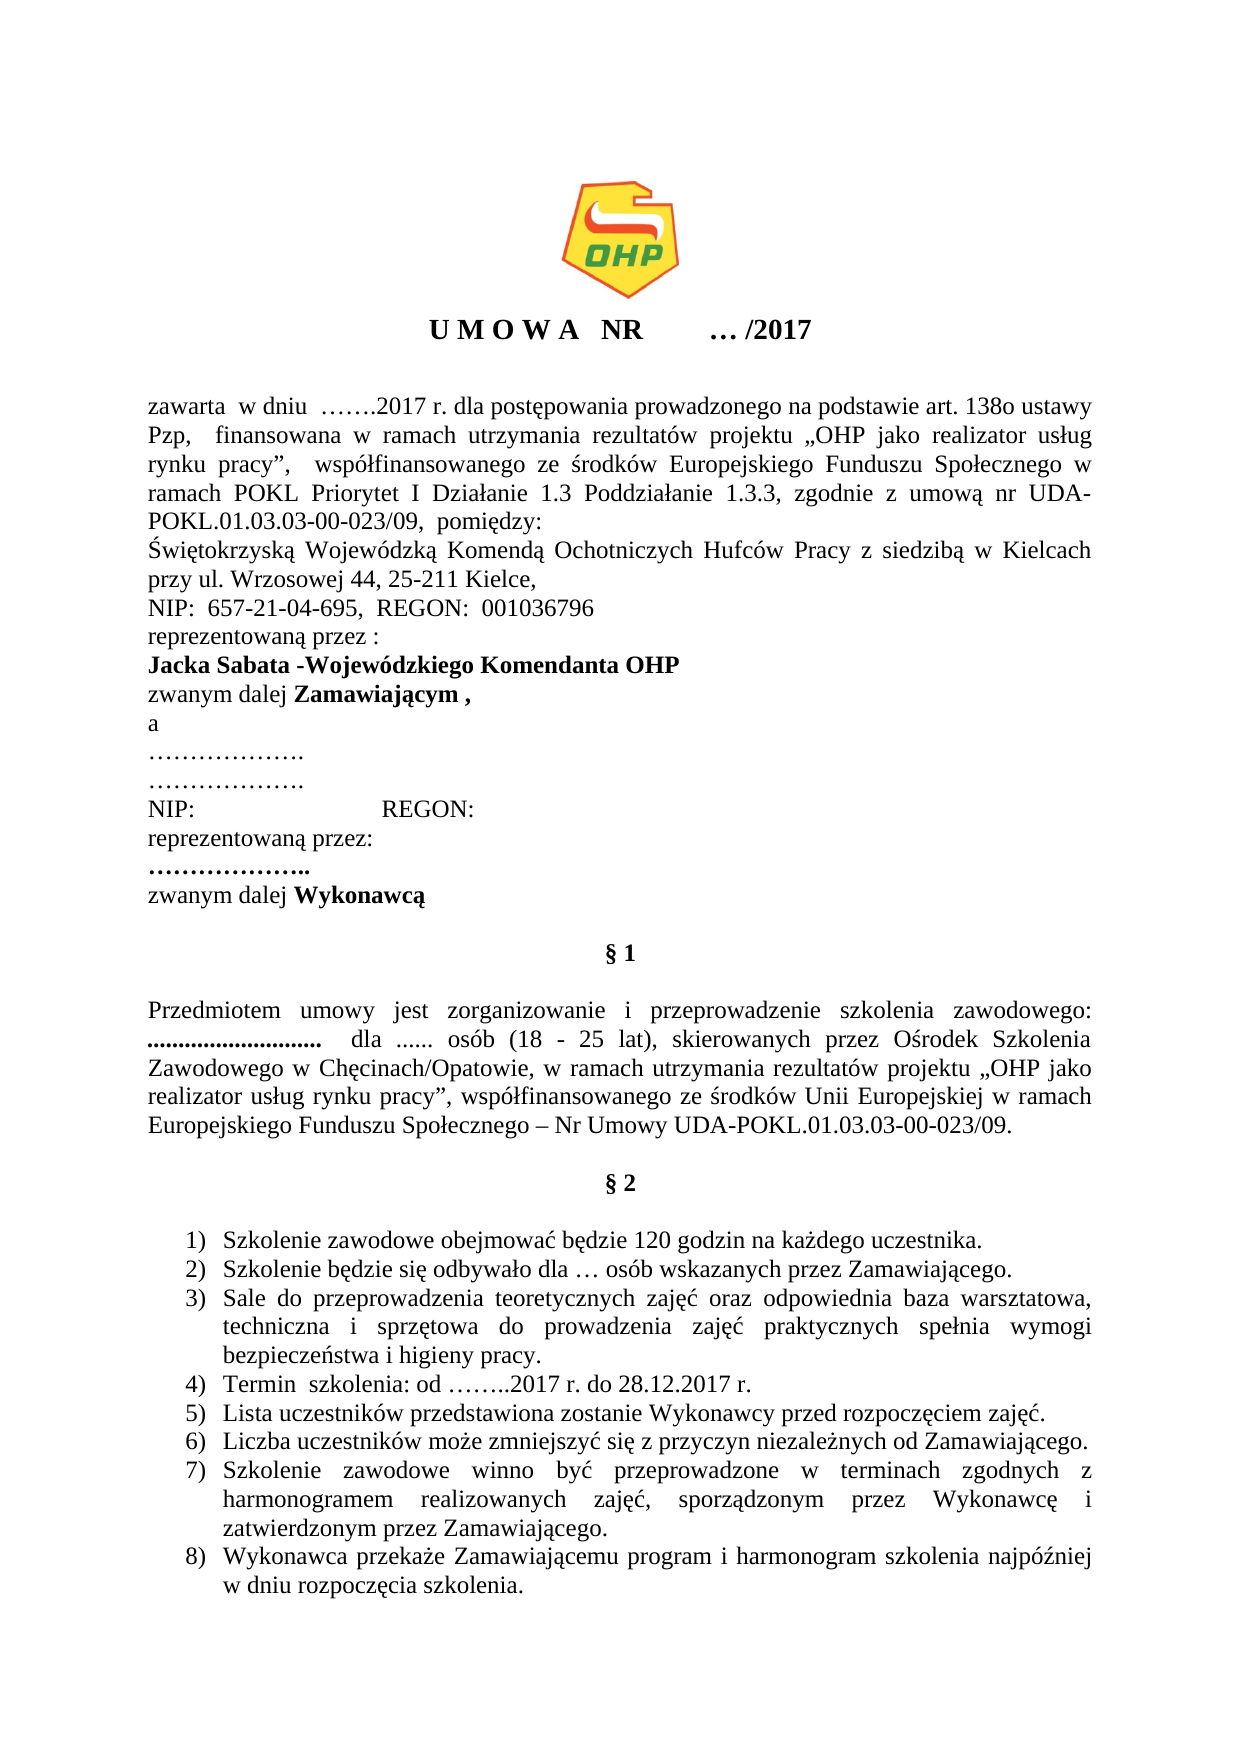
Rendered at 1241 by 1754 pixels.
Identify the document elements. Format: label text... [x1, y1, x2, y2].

text Przedmiotem umowy jest zorganizowanie i przeprowadzenie szkolenia zawodowego: ............................ dla ...... osób (18 - 25 lat), skierowanych przez Ośrodek Szkolenia Zawodowego w Chęcinach/Opatowie, w ramach utrzymania rezultatów projektu „OHP jako realizator usług rynku pracy”, współfinansowanego ze środków Unii Europejskiej w ramach Europejskiego Funduszu Społecznego – Nr Umowy UDA-POKL.01.03.03-00-023/09. [148, 995, 1093, 1139]
list Szkolenie będzie się odbywało dla … osób wskazanych przez Zamawiającego. [185, 1254, 1093, 1283]
list Lista uczestników przedstawiona zostanie Wykonawcy przed rozpoczęciem zajęć. [185, 1398, 1093, 1426]
text reprezentowaną przez : [148, 621, 1093, 650]
text zwanym dalej Zamawiającym , [148, 679, 1093, 708]
text U M O W A NR … /2017 [148, 312, 1093, 346]
list Liczba uczestników może zmniejszyć się z przyczyn niezależnych od Zamawiającego. [185, 1426, 1093, 1455]
list Wykonawca przekaże Zamawiającemu program i harmonogram szkolenia najpóźniej w dniu rozpoczęcia szkolenia. [185, 1541, 1093, 1599]
list Sale do przeprowadzenia teoretycznych zajęć oraz odpowiednia baza warsztatowa, techniczna i sprzętowa do prowadzenia zajęć praktycznych spełnia wymogi bezpieczeństwa i higieny pracy. [185, 1283, 1093, 1369]
text zawarta w dniu …….2017 r. dla postępowania prowadzonego na podstawie art. 138o ustawy Pzp, finansowana w ramach utrzymania rezultatów projektu „OHP jako realizator usług rynku pracy”, współfinansowanego ze środków Europejskiego Funduszu Społecznego w ramach POKL Priorytet I Działanie 1.3 Poddziałanie 1.3.3, zgodnie z umową nr UDA-POKL.01.03.03-00-023/09, pomiędzy: [148, 391, 1093, 535]
text Jacka Sabata -Wojewódzkiego Komendanta OHP [148, 650, 1093, 679]
list Szkolenie zawodowe winno być przeprowadzone w terminach zgodnych z harmonogramem realizowanych zajęć, sporządzonym przez Wykonawcę i zatwierdzonym przez Zamawiającego. [185, 1455, 1093, 1541]
text § 2 [148, 1168, 1093, 1196]
text zwanym dalej Wykonawcą [148, 880, 1093, 909]
list Szkolenie zawodowe obejmować będzie 120 godzin na każdego uczestnika. [185, 1225, 1093, 1254]
text reprezentowaną przez: [148, 823, 1093, 851]
text NIP: REGON: [148, 794, 1093, 823]
text ………………. [148, 765, 1093, 794]
text § 1 [148, 938, 1093, 966]
text Świętokrzyską Wojewódzką Komendą Ochotniczych Hufców Pracy z siedzibą w Kielcach przy ul. Wrzosowej 44, 25-211 Kielce, [148, 535, 1093, 593]
text a [148, 708, 1093, 736]
text ……………….. [148, 851, 1093, 880]
picture [561, 181, 679, 299]
text ………………. [148, 736, 1093, 765]
text NIP: 657-21-04-695, REGON: 001036796 [148, 593, 1093, 621]
list Termin szkolenia: od ……..2017 r. do 28.12.2017 r. [185, 1369, 1093, 1398]
